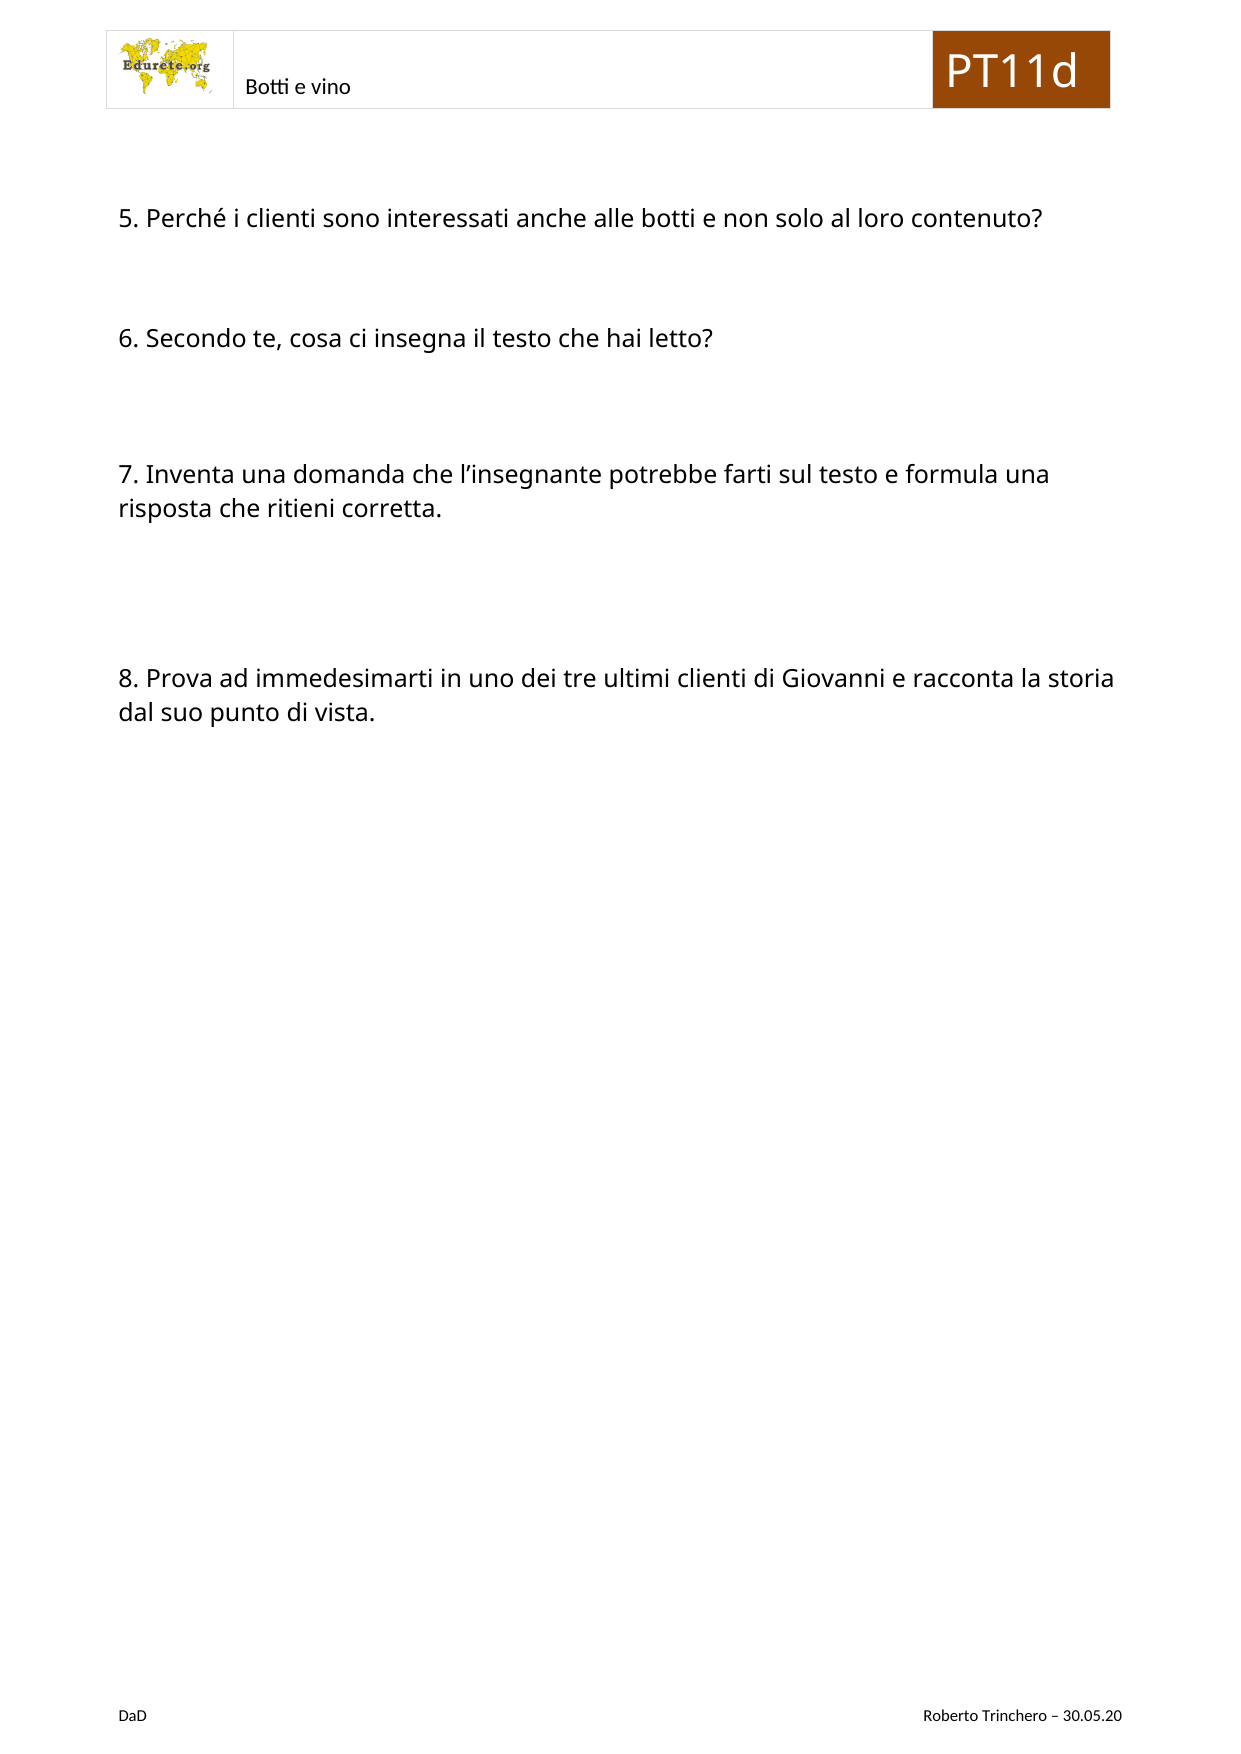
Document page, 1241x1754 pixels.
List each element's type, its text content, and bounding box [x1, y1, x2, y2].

text 7. Inventa una domanda che l’insegnante potrebbe farti sul testo e formula una risposta che ritieni corretta. [118, 457, 1122, 525]
picture [118, 38, 213, 94]
text 8. Prova ad immedesimarti in uno dei tre ultimi clienti di Giovanni e racconta la storia dal suo punto di vista. [118, 661, 1122, 729]
text 6. Secondo te, cosa ci insegna il testo che hai letto? [118, 320, 1122, 354]
text 5. Perché i clienti sono interessati anche alle botti e non solo al loro contenuto? [118, 200, 1122, 234]
